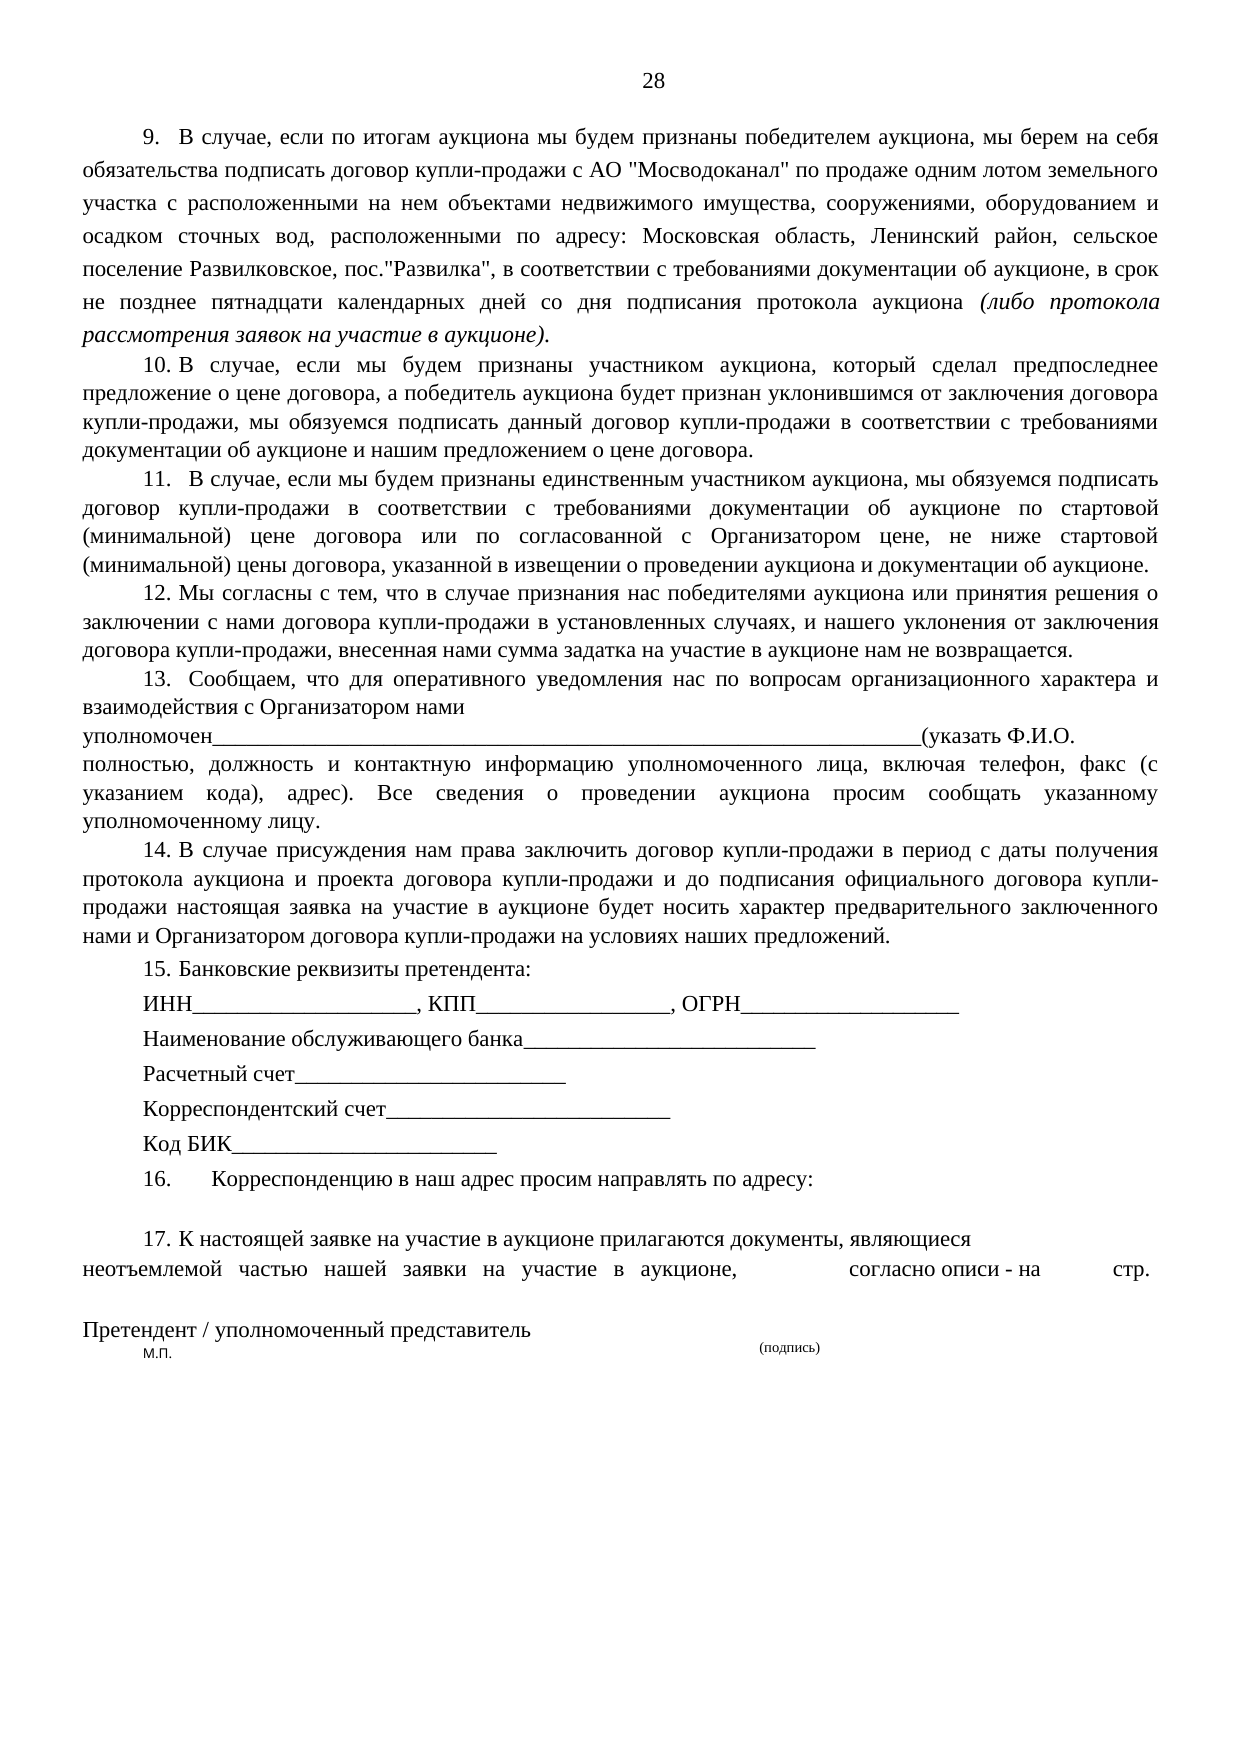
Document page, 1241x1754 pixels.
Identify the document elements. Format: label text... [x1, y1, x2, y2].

text Наименование обслуживающего банка [82, 1019, 1162, 1054]
list В случае, если по итогам аукциона мы будем признаны победителем аукциона, мы берем на себя обязательства подписать договор купли-продажи с АО "Мосводоканал" по продаже одним лотом земельного участка с расположенными на нем объектами недвижимого имущества, сооружениями, оборудованием и осадком сточных вод, расположенными по адресу: Московская область, Ленинский район, сельское поселение Развилковское, пос."Развилка", в соответствии с требованиями документации об аукционе, в срок не позднее пятнадцати календарных дней со дня подписания протокола аукциона (либо протокола рассмотрения заявок на участие в аукционе). [82, 118, 1160, 349]
list К настоящей заявке на участие в аукционе прилагаются документы, являющиеся [82, 1223, 1162, 1253]
list В случае, если мы будем признаны участником аукциона, который сделал предпоследнее предложение о цене договора, а победитель аукциона будет признан уклонившимся от заключения договора купли-продажи, мы обязуемся подписать данный договор купли-продажи в соответствии с требованиями документации об аукционе и нашим предложением о цене договора. [82, 349, 1160, 463]
list Корреспонденцию в наш адрес просим направлять по адресу: [82, 1159, 1162, 1194]
text М.П. [82, 1348, 1162, 1362]
text ИНН , КПП , ОГРН [82, 984, 1162, 1019]
list Банковские реквизиты претендента: [82, 949, 1162, 984]
text полностью, должность и контактную информацию уполномоченного лица, включая телефон, факс (с указанием кода), адрес). Все сведения о проведении аукциона просим сообщать указанному уполномоченному лицу. [82, 749, 1160, 834]
list Мы согласны с тем, что в случае признания нас победителями аукциона или принятия решения о заключении с нами договора купли-продажи в установленных случаях, и нашего уклонения от заключения договора купли-продажи, внесенная нами сумма задатка на участие в аукционе нам не возвращается. [82, 578, 1160, 663]
text неотъемлемой частью нашей заявки на участие в аукционе, согласно описи - на стр. [82, 1253, 1162, 1282]
text Код БИК [82, 1124, 1162, 1159]
list В случае присуждения нам права заключить договор купли-продажи в период с даты получения протокола аукциона и проекта договора купли-продажи и до подписания официального договора купли-продажи настоящая заявка на участие в аукционе будет носить характер предварительного заключенного нами и Организатором договора купли-продажи на условиях наших предложений. [82, 834, 1160, 949]
text Расчетный счет [82, 1054, 1162, 1089]
list Сообщаем, что для оперативного уведомления нас по вопросам организационного характера и взаимодействия с Организатором нами [82, 663, 1160, 720]
text Корреспондентский счет [82, 1089, 1162, 1124]
text уполномочен (указать Ф.И.О. [82, 720, 1162, 749]
list В случае, если мы будем признаны единственным участником аукциона, мы обязуемся подписать договор купли-продажи в соответствии с требованиями документации об аукционе по стартовой (минимальной) цене договора или по согласованной с Организатором цене, не ниже стартовой (минимальной) цены договора, указанной в извещении о проведении аукциона и документации об аукционе. [82, 463, 1160, 578]
text Претендент / уполномоченный представитель [82, 1319, 1162, 1342]
